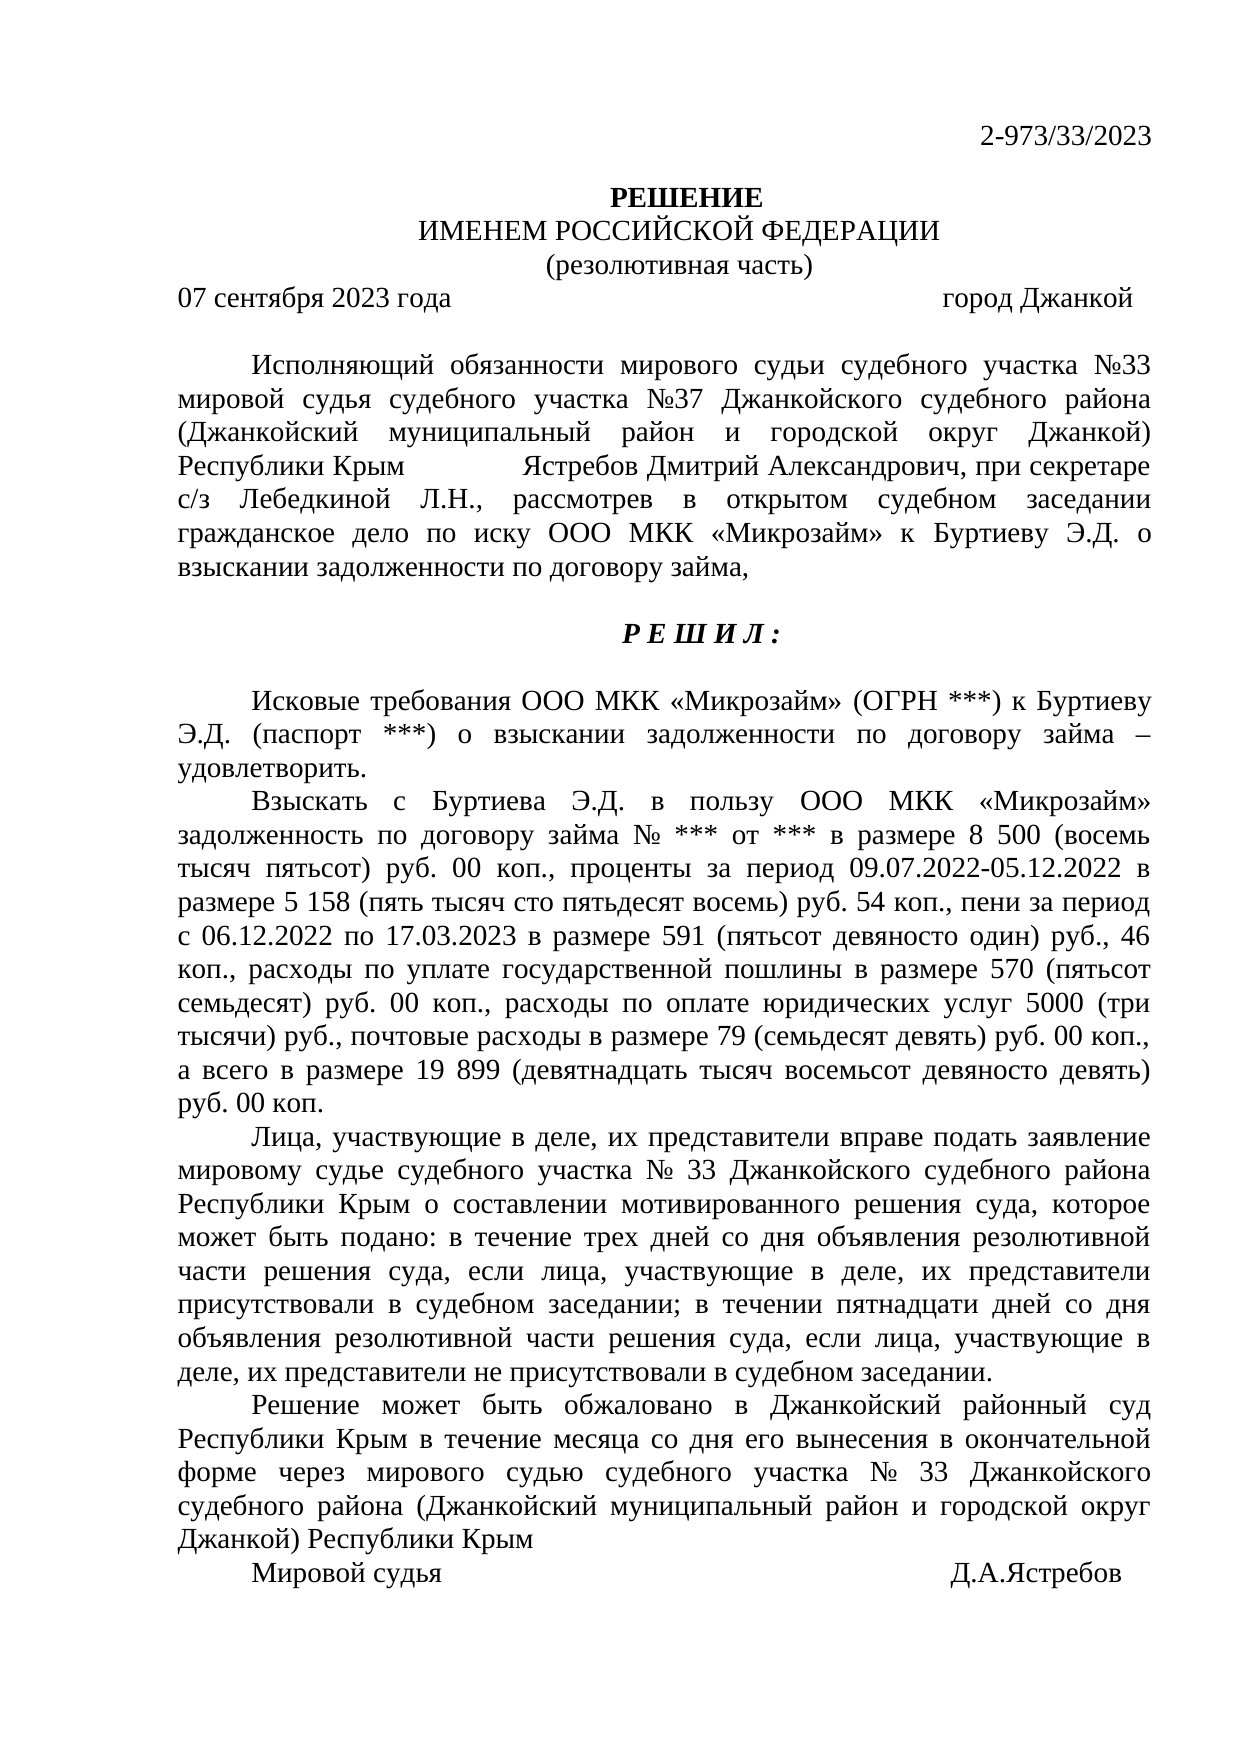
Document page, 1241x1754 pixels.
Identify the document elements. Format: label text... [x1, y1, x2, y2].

text Решение может быть обжаловано в Джанкойский районный суд Республики Крым в течение месяца со дня его вынесения в окончательной форме через мирового судью судебного участка № 33 Джанкойского судебного района (Джанкойский муниципальный район и городской округ Джанкой) Республики Крым [177, 1387, 1152, 1555]
text 2-973/33/2023 [162, 118, 1152, 152]
text Исполняющий обязанности мирового судьи судебного участка №33 мировой судья судебного участка №37 Джанкойского судебного района (Джанкойский муниципальный район и городской округ Джанкой) Республики Крым Ястребов Дмитрий Александрович, при секретаре с/з Лебедкиной Л.Н., рассмотрев в открытом судебном заседании гражданское дело по иску ООО МКК «Микрозайм» к Буртиеву Э.Д. о взыскании задолженности по договору займа, [177, 347, 1152, 582]
text РЕШЕНИЕ [162, 180, 1152, 213]
text 07 сентября 2023 года город Джанкой [177, 280, 1152, 314]
text (резолютивная часть) [162, 247, 1152, 280]
text Лица, участвующие в деле, их представители вправе подать заявление мировому судье судебного участка № 33 Джанкойского судебного района Республики Крым о составлении мотивированного решения суда, которое может быть подано: в течение трех дней со дня объявления резолютивной части решения суда, если лица, участвующие в деле, их представители присутствовали в судебном заседании; в течении пятнадцати дней со дня объявления резолютивной части решения суда, если лица, участвующие в деле, их представители не присутствовали в судебном заседании. [177, 1119, 1152, 1387]
text Взыскать с Буртиева Э.Д. в пользу ООО МКК «Микрозайм» задолженность по договору займа № *** от *** в размере 8 500 (восемь тысяч пятьсот) руб. 00 коп., проценты за период 09.07.2022-05.12.2022 в размере 5 158 (пять тысяч сто пятьдесят восемь) руб. 54 коп., пени за период с 06.12.2022 по 17.03.2023 в размере 591 (пятьсот девяносто один) руб., 46 коп., расходы по уплате государственной пошлины в размере 570 (пятьсот семьдесят) руб. 00 коп., расходы по оплате юридических услуг 5000 (три тысячи) руб., почтовые расходы в размере 79 (семьдесят девять) руб. 00 коп., а всего в размере 19 899 (девятнадцать тысяч восемьсот девяносто девять) руб. 00 коп. [177, 783, 1152, 1119]
text Р Е Ш И Л : [177, 616, 1152, 649]
text Исковые требования ООО МКК «Микрозайм» (ОГРН ***) к Буртиеву Э.Д. (паспорт ***) о взыскании задолженности по договору займа – удовлетворить. [177, 683, 1152, 783]
text Мировой судья Д.А.Ястребов [177, 1555, 1152, 1588]
text ИМЕНЕМ РОССИЙСКОЙ ФЕДЕРАЦИИ [162, 213, 1152, 247]
